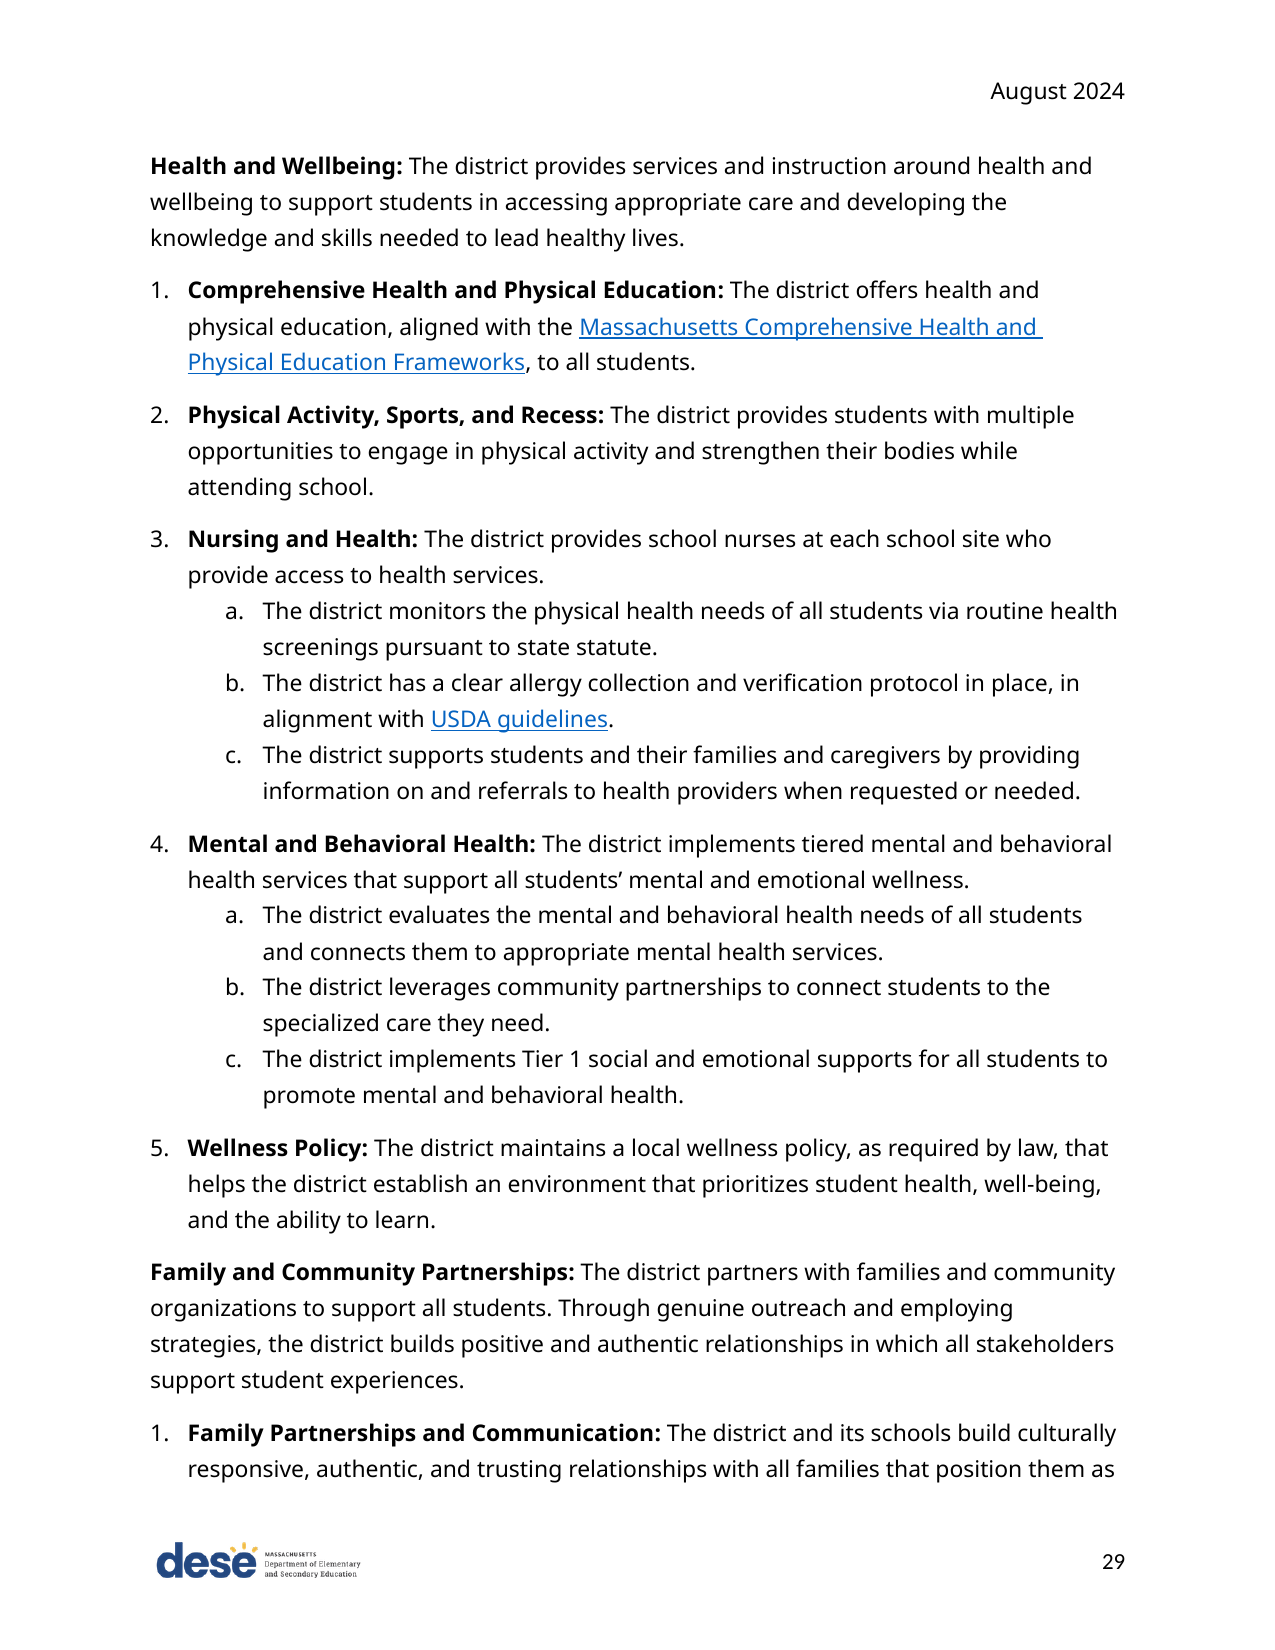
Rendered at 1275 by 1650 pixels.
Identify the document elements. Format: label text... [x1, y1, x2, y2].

list The district has a clear allergy collection and verification protocol in place, in alignment with USDA guidelines. [225, 667, 1125, 734]
list The district evaluates the mental and behavioral health needs of all students and connects them to appropriate mental health services. [225, 899, 1125, 967]
list Physical Activity, Sports, and Recess: The district provides students with multiple opportunities to engage in physical activity and strengthen their bodies while attending school. [150, 399, 1125, 502]
list Nursing and Health: The district provides school nurses at each school site who provide access to health services. [150, 523, 1125, 591]
list The district supports students and their families and caregivers by providing information on and referrals to health providers when requested or needed. [225, 739, 1125, 806]
text Health and Wellbeing: The district provides services and instruction around health and wellbeing to support students in accessing appropriate care and developing the knowledge and skills needed to lead healthy lives. [150, 150, 1125, 253]
list The district implements Tier 1 social and emotional supports for all students to promote mental and behavioral health. [225, 1043, 1125, 1110]
list The district monitors the physical health needs of all students via routine health screenings pursuant to state statute. [225, 595, 1125, 662]
list Mental and Behavioral Health: The district implements tiered mental and behavioral health services that support all students’ mental and emotional wellness. [150, 828, 1125, 895]
text Family and Community Partnerships: The district partners with families and community organizations to support all students. Through genuine outreach and employing strategies, the district builds positive and authentic relationships in which all stakeholders support student experiences. [150, 1256, 1125, 1395]
list Comprehensive Health and Physical Education: The district offers health and physical education, aligned with the Massachusetts Comprehensive Health and Physical Education Frameworks, to all students. [150, 274, 1125, 378]
list The district leverages community partnerships to connect students to the specialized care they need. [225, 971, 1125, 1038]
picture [150, 1531, 366, 1594]
list Wellness Policy: The district maintains a local wellness policy, as required by law, that helps the district establish an environment that prioritizes student health, well-being, and the ability to learn. [150, 1132, 1125, 1235]
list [150, 1417, 1125, 1484]
